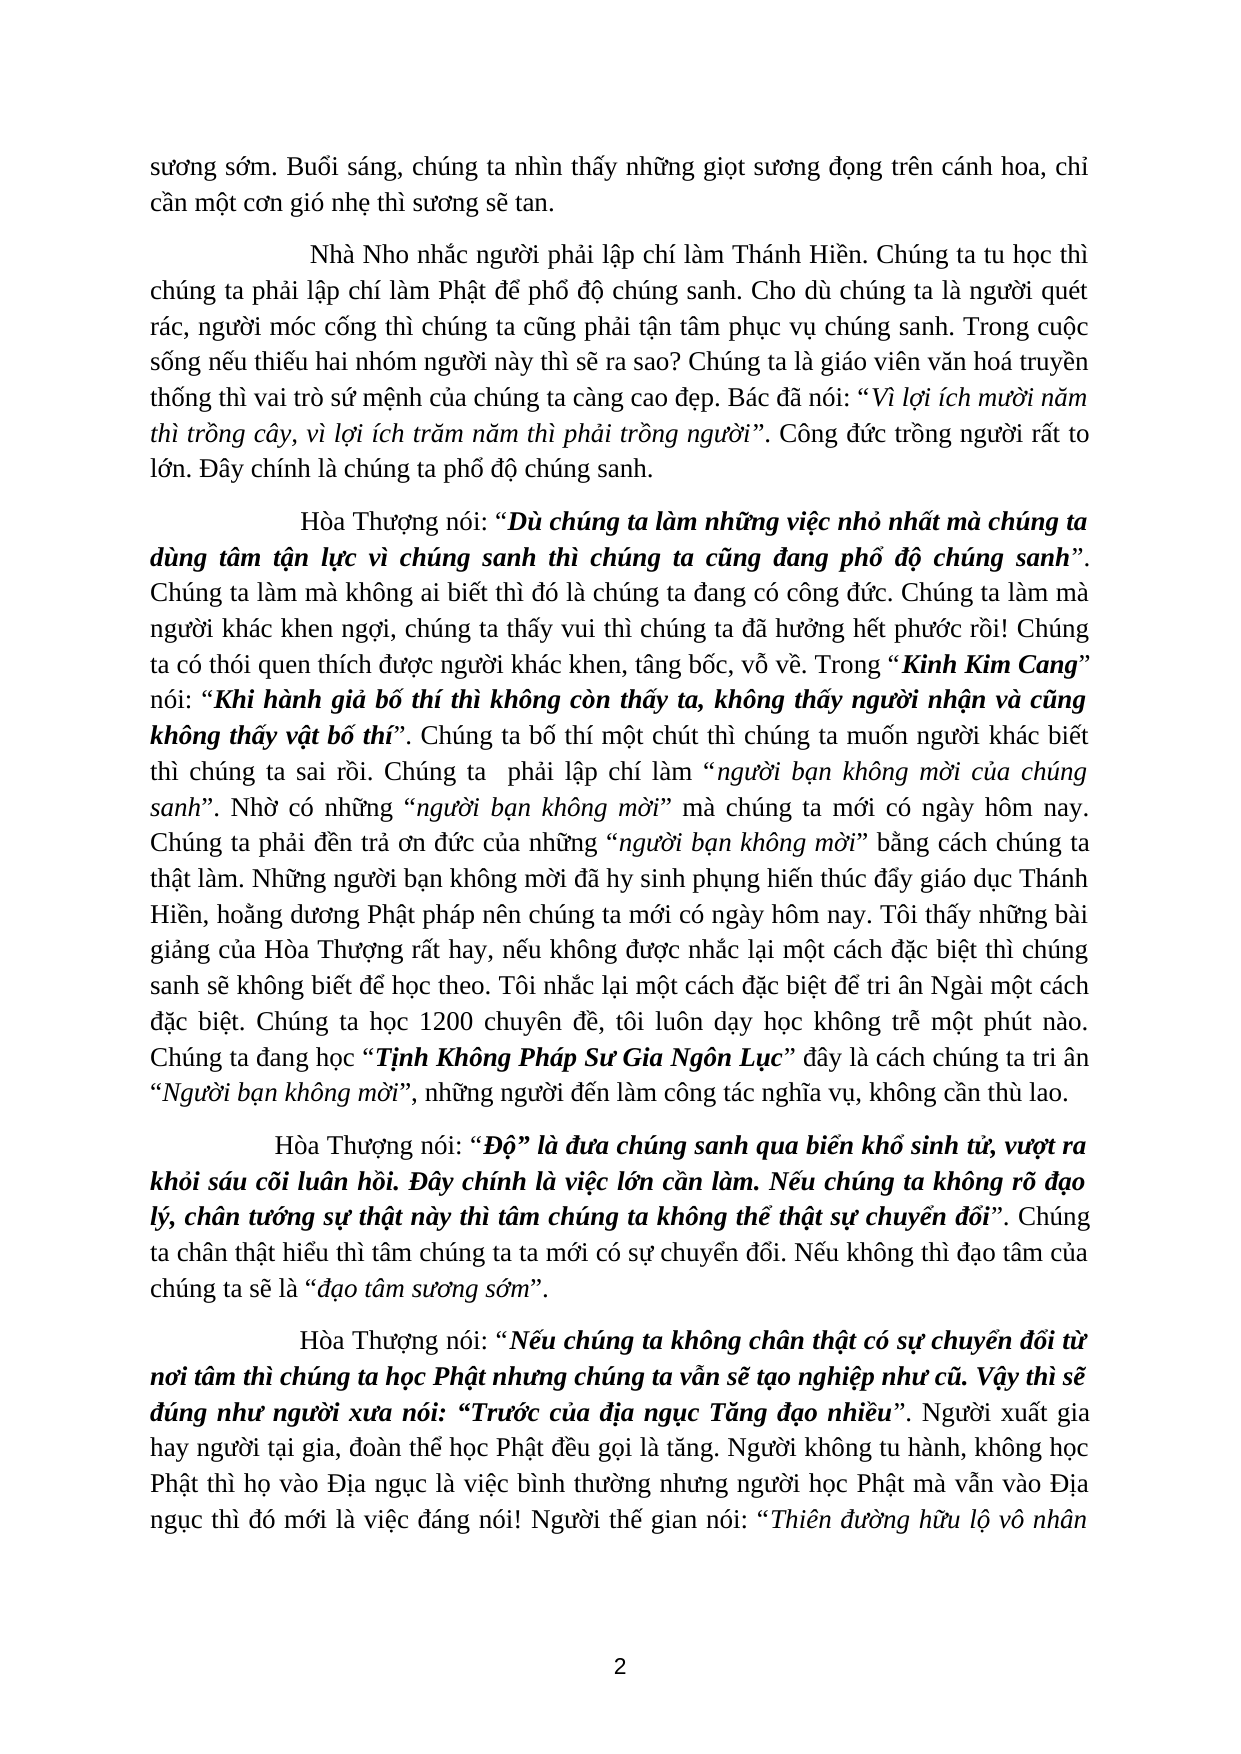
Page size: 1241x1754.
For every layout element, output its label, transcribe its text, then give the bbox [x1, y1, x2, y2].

text Nhà Nho nhắc người phải lập chí làm Thánh Hiền. Chúng ta tu học thì chúng ta phải lập chí làm Phật để phổ độ chúng sanh. Cho dù chúng ta là người quét rác, người móc cống thì chúng ta cũng phải tận tâm phục vụ chúng sanh. Trong cuộc sống nếu thiếu hai nhóm người này thì sẽ ra sao? Chúng ta là giáo viên văn hoá truyền thống thì vai trò sứ mệnh của chúng ta càng cao đẹp. Bác đã nói: “Vì lợi ích mười năm thì trồng cây, vì lợi ích trăm năm thì phải trồng người”. Công đức trồng người rất to lớn. Đây chính là chúng ta phổ độ chúng sanh. [150, 238, 1090, 484]
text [150, 150, 1090, 217]
text Hòa Thượng nói: “Độ” là đưa chúng sanh qua biển khổ sinh tử, vượt ra khỏi sáu cõi luân hồi. Đây chính là việc lớn cần làm. Nếu chúng ta không rõ đạo lý, chân tướng sự thật này thì tâm chúng ta không thể thật sự chuyển đổi”. Chúng ta chân thật hiểu thì tâm chúng ta ta mới có sự chuyển đổi. Nếu không thì đạo tâm của chúng ta sẽ là “đạo tâm sương sớm”. [150, 1129, 1090, 1303]
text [150, 1324, 1090, 1534]
text Hòa Thượng nói: “Dù chúng ta làm những việc nhỏ nhất mà chúng ta dùng tâm tận lực vì chúng sanh thì chúng ta cũng đang phổ độ chúng sanh”. Chúng ta làm mà không ai biết thì đó là chúng ta đang có công đức. Chúng ta làm mà người khác khen ngợi, chúng ta thấy vui thì chúng ta đã hưởng hết phước rồi! Chúng ta có thói quen thích được người khác khen, tâng bốc, vỗ về. Trong “Kinh Kim Cang” nói: “Khi hành giả bố thí thì không còn thấy ta, không thấy người nhận và cũng không thấy vật bố thí”. Chúng ta bố thí một chút thì chúng ta muốn người khác biết thì chúng ta sai rồi. Chúng ta phải lập chí làm “người bạn không mời của chúng sanh”. Nhờ có những “người bạn không mời” mà chúng ta mới có ngày hôm nay. Chúng ta phải đền trả ơn đức của những “người bạn không mời” bằng cách chúng ta thật làm. Những người bạn không mời đã hy sinh phụng hiến thúc đẩy giáo dục Thánh Hiền, hoằng dương Phật pháp nên chúng ta mới có ngày hôm nay. Tôi thấy những bài giảng của Hòa Thượng rất hay, nếu không được nhắc lại một cách đặc biệt thì chúng sanh sẽ không biết để học theo. Tôi nhắc lại một cách đặc biệt để tri ân Ngài một cách đặc biệt. Chúng ta học 1200 chuyên đề, tôi luôn dạy học không trễ một phút nào. Chúng ta đang học “Tịnh Không Pháp Sư Gia Ngôn Lục” đây là cách chúng ta tri ân “Người bạn không mời”, những người đến làm công tác nghĩa vụ, không cần thù lao. [150, 505, 1090, 1108]
